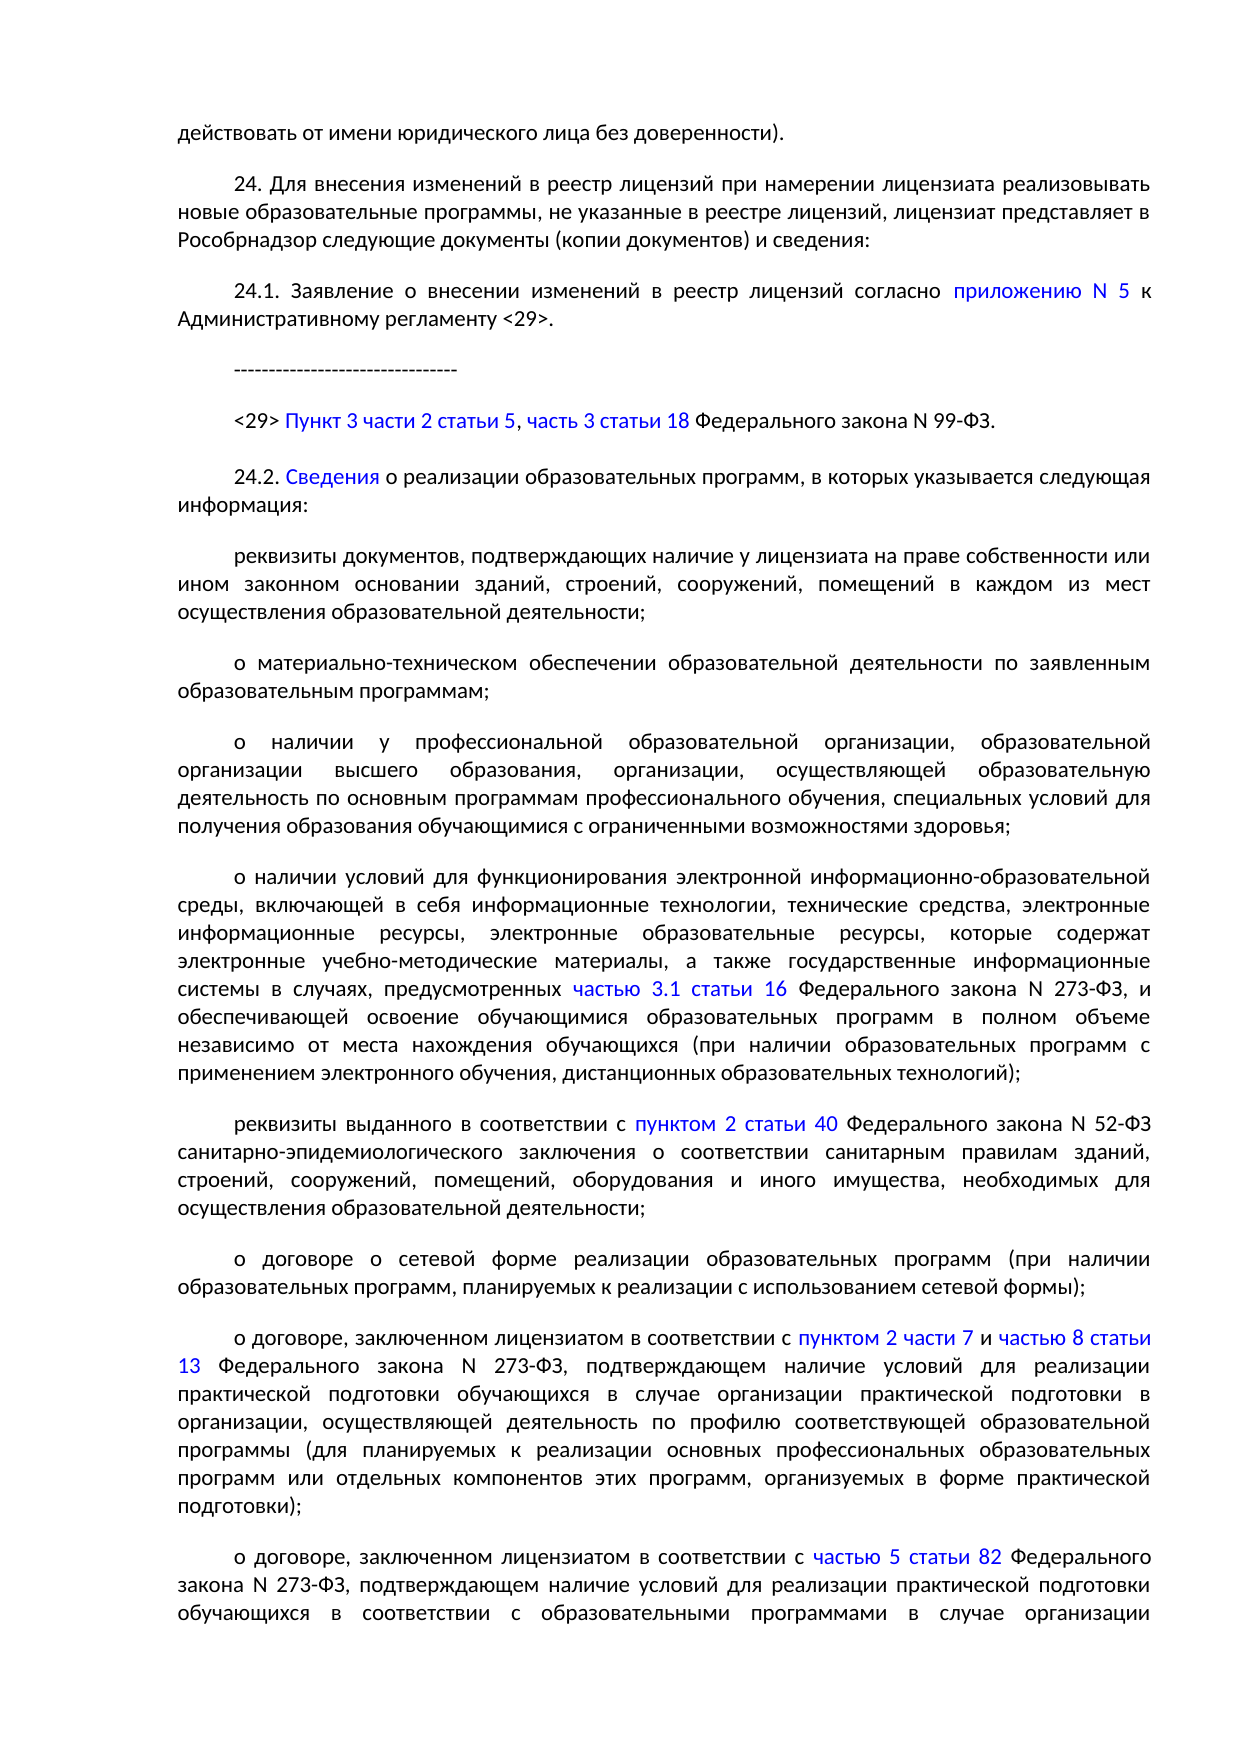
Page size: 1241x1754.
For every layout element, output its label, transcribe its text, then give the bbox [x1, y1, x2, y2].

text <29> Пункт 3 части 2 статьи 5, часть 3 статьи 18 Федерального закона N 99-ФЗ. [177, 406, 1152, 434]
text реквизиты документов, подтверждающих наличие у лицензиата на праве собственности или ином законном основании зданий, строений, сооружений, помещений в каждом из мест осуществления образовательной деятельности; [177, 541, 1152, 625]
text о договоре, заключенном лицензиатом в соответствии с пунктом 2 части 7 и частью 8 статьи 13 Федерального закона N 273-ФЗ, подтверждающем наличие условий для реализации практической подготовки обучающихся в случае организации практической подготовки в организации, осуществляющей деятельность по профилю соответствующей образовательной программы (для планируемых к реализации основных профессиональных образовательных программ или отдельных компонентов этих программ, организуемых в форме практической подготовки); [177, 1323, 1152, 1519]
text о материально-техническом обеспечении образовательной деятельности по заявленным образовательным программам; [177, 648, 1152, 704]
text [177, 118, 1152, 146]
text -------------------------------- [177, 355, 1152, 383]
text 24.2. Сведения о реализации образовательных программ, в которых указывается следующая информация: [177, 462, 1152, 518]
text реквизиты выданного в соответствии с пунктом 2 статьи 40 Федерального закона N 52-ФЗ санитарно-эпидемиологического заключения о соответствии санитарным правилам зданий, строений, сооружений, помещений, оборудования и иного имущества, необходимых для осуществления образовательной деятельности; [177, 1109, 1152, 1221]
text о наличии условий для функционирования электронной информационно-образовательной среды, включающей в себя информационные технологии, технические средства, электронные информационные ресурсы, электронные образовательные ресурсы, которые содержат электронные учебно-методические материалы, а также государственные информационные системы в случаях, предусмотренных частью 3.1 статьи 16 Федерального закона N 273-ФЗ, и обеспечивающей освоение обучающимися образовательных программ в полном объеме независимо от места нахождения обучающихся (при наличии образовательных программ с применением электронного обучения, дистанционных образовательных технологий); [177, 862, 1152, 1086]
text о наличии у профессиональной образовательной организации, образовательной организации высшего образования, организации, осуществляющей образовательную деятельность по основным программам профессионального обучения, специальных условий для получения образования обучающимися с ограниченными возможностями здоровья; [177, 727, 1152, 839]
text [177, 1542, 1152, 1626]
text о договоре о сетевой форме реализации образовательных программ (при наличии образовательных программ, планируемых к реализации с использованием сетевой формы); [177, 1244, 1152, 1300]
text 24. Для внесения изменений в реестр лицензий при намерении лицензиата реализовывать новые образовательные программы, не указанные в реестре лицензий, лицензиат представляет в Рособрнадзор следующие документы (копии документов) и сведения: [177, 169, 1152, 253]
text 24.1. Заявление о внесении изменений в реестр лицензий согласно приложению N 5 к Административному регламенту <29>. [177, 276, 1152, 332]
